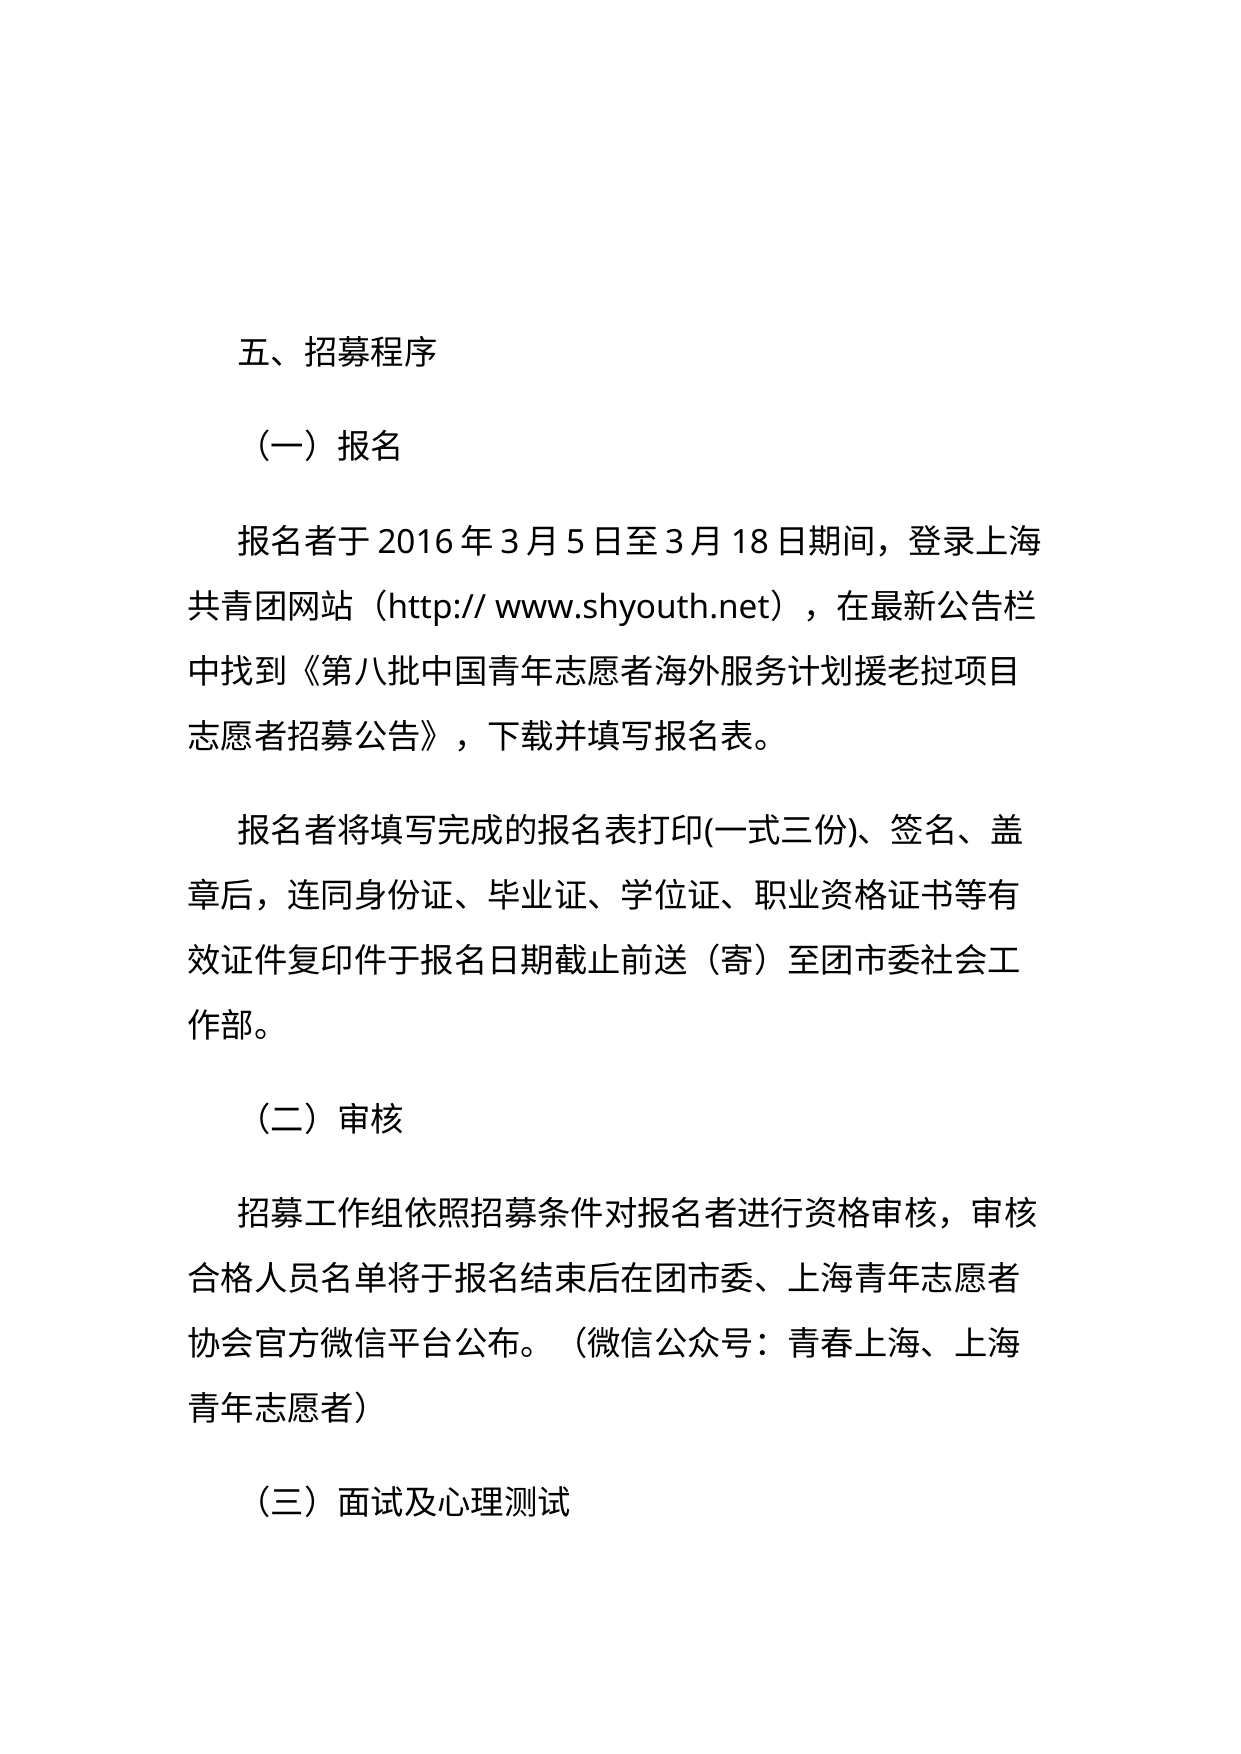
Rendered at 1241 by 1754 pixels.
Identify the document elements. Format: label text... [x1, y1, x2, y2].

text 报名者将填写完成的报名表打印(一式三份)、签名、盖章后，连同身份证、毕业证、学位证、职业资格证书等有效证件复印件于报名日期截止前送（寄）至团市委社会工作部。 [187, 795, 1053, 1055]
text （一）报名 [187, 412, 1053, 477]
text 五、招募程序 [187, 318, 1053, 383]
text （三）面试及心理测试 [187, 1468, 1053, 1533]
text 招募工作组依照招募条件对报名者进行资格审核，审核合格人员名单将于报名结束后在团市委、上海青年志愿者协会官方微信平台公布。（微信公众号：青春上海、上海青年志愿者） [187, 1179, 1053, 1439]
text 报名者于2016年3月5日至3月18日期间，登录上海共青团网站（http:// www.shyouth.net），在最新公告栏中找到《第八批中国青年志愿者海外服务计划援老挝项目志愿者招募公告》，下载并填写报名表。 [187, 506, 1053, 766]
text （二）审核 [187, 1084, 1053, 1149]
